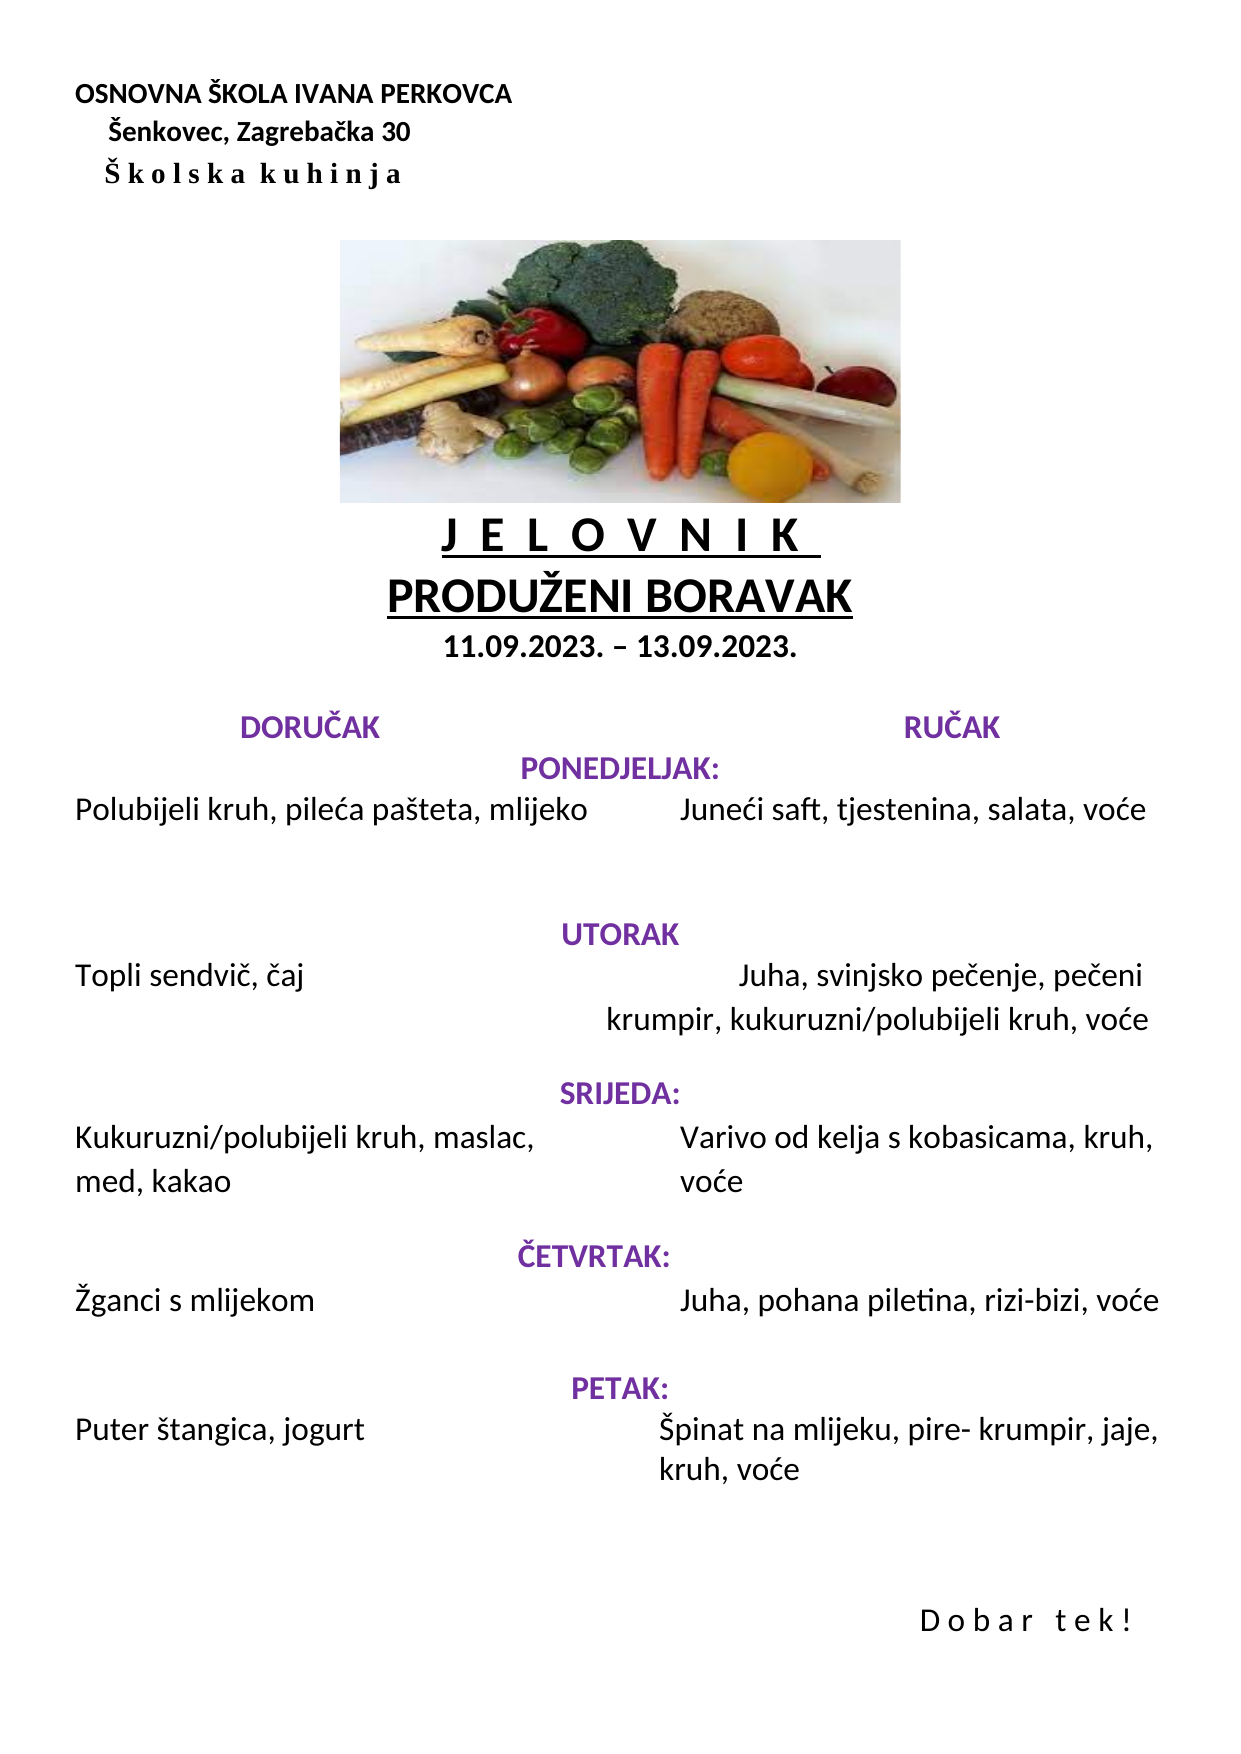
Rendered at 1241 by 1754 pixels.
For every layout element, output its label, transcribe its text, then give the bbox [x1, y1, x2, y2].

text Kukuruzni/polubijeli kruh, maslac, Varivo od kelja s kobasicama, kruh, med, kakao voće [75, 1116, 1165, 1201]
picture [339, 240, 901, 503]
text 11.09.2023. – 13.09.2023. [75, 625, 1165, 665]
text Šenkovec, Zagrebačka 30 [75, 113, 1165, 149]
text UTORAK [75, 913, 1165, 954]
text DORUČAK RUČAK [75, 706, 1165, 747]
text krumpir, kukuruzni/polubijeli kruh, voće [75, 998, 1165, 1038]
text Š k o l s k a k u h i n j a [75, 156, 1165, 189]
text PETAK: [75, 1367, 1165, 1408]
text SRIJEDA: [75, 1072, 1165, 1113]
text Puter štangica, jogurt Špinat na mlijeku, pire- krumpir, jaje, [75, 1408, 1165, 1448]
text ČETVRTAK: [75, 1204, 1165, 1276]
text PONEDJELJAK: [75, 747, 1165, 788]
text Topli sendvič, čaj Juha, svinjsko pečenje, pečeni [75, 954, 1165, 994]
text PRODUŽENI BORAVAK [75, 564, 1165, 625]
text Polubijeli kruh, pileća pašteta, mlijeko Juneći saft, tjestenina, salata, voće [75, 788, 1165, 828]
text OSNOVNA ŠKOLA IVANA PERKOVCA [75, 75, 1165, 111]
text Žganci s mlijekom Juha, pohana piletina, rizi-bizi, voće [75, 1279, 1165, 1320]
text kruh, voće [75, 1448, 1165, 1530]
text J E L O V N I K [75, 503, 1165, 564]
text D o b a r t e k ! [811, 1598, 1165, 1639]
